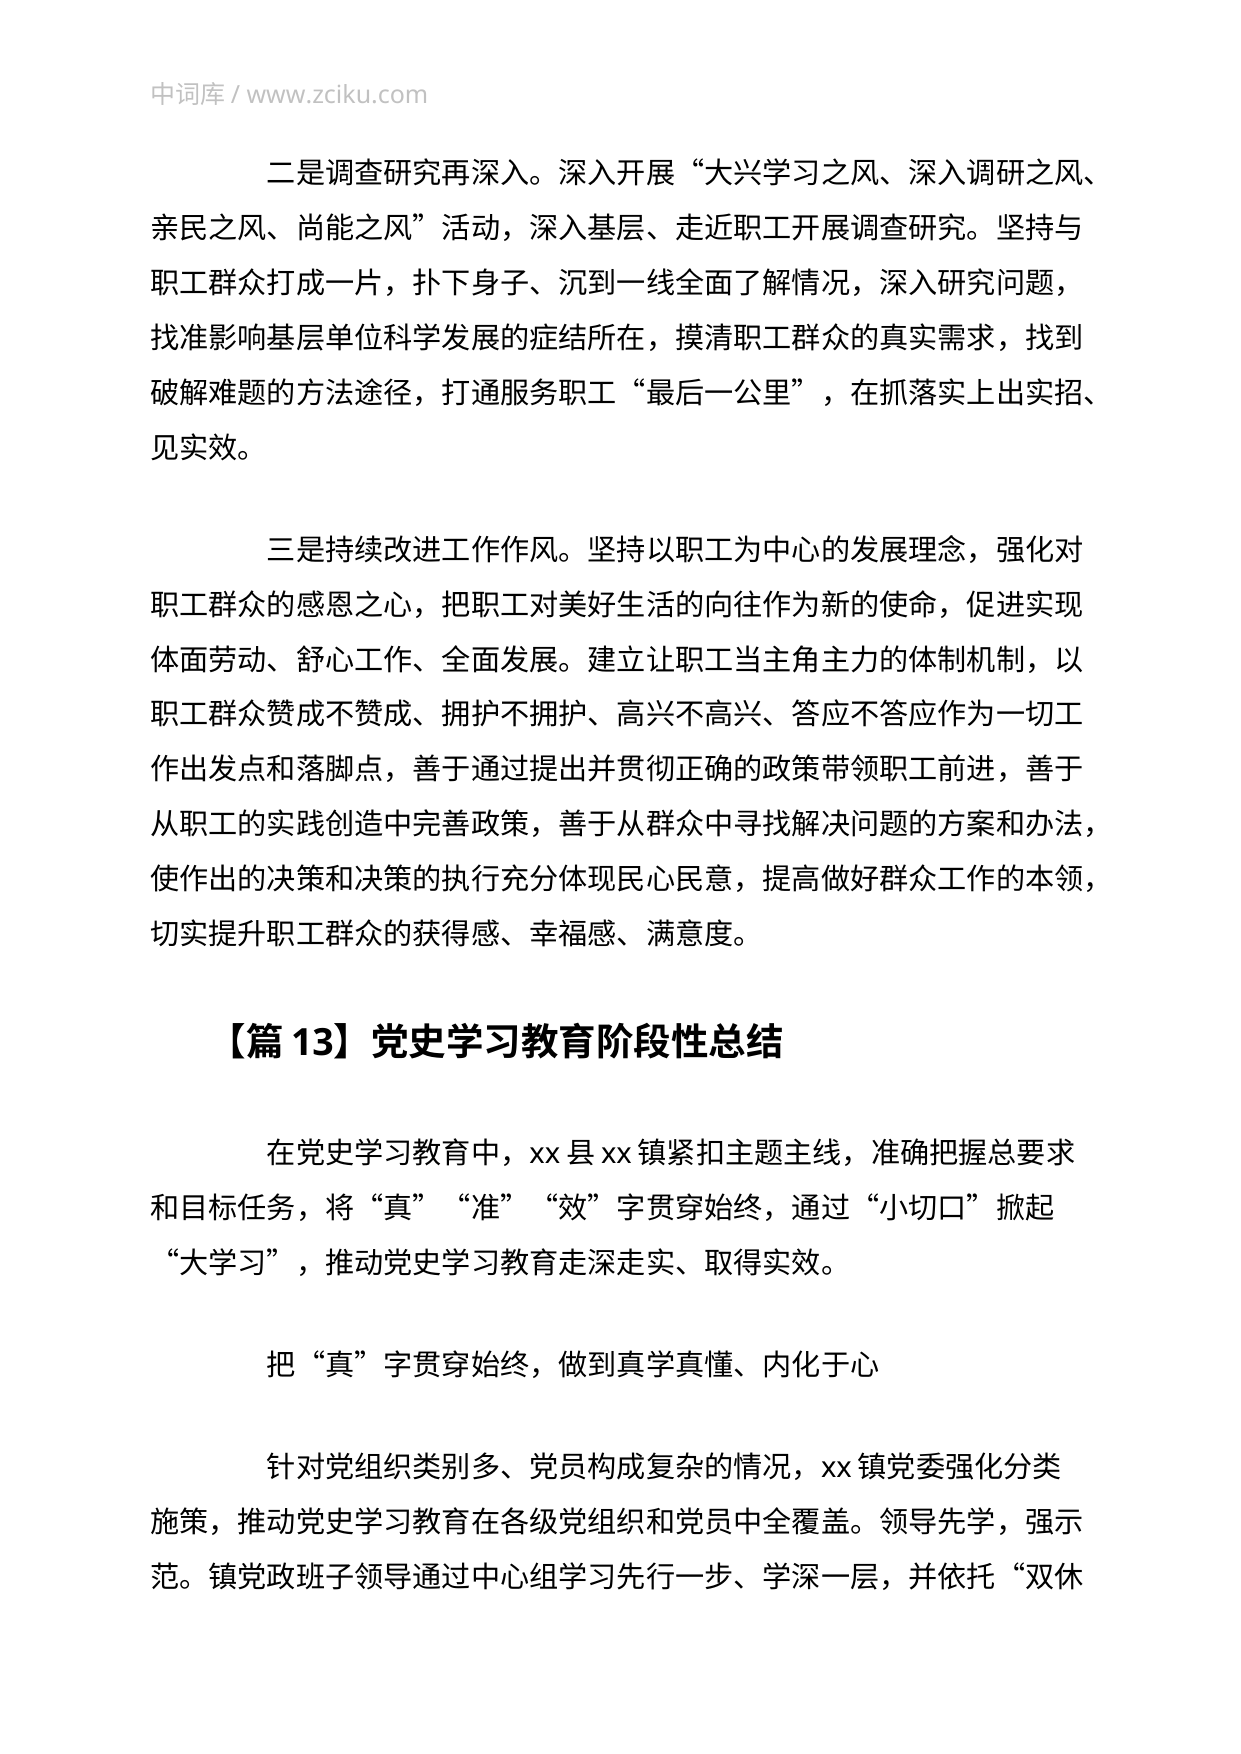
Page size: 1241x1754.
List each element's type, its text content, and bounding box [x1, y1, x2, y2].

text 把“真”字贯穿始终，做到真学真懂、内化于心 [150, 1342, 1090, 1384]
text 二是调查研究再深入。深入开展“大兴学习之风、深入调研之风、亲民之风、尚能之风”活动，深入基层、走近职工开展调查研究。坚持与职工群众打成一片，扑下身子、沉到一线全面了解情况，深入研究问题，找准影响基层单位科学发展的症结所在，摸清职工群众的真实需求，找到破解难题的方法途径，打通服务职工“最后一公里”，在抓落实上出实招、见实效。 [150, 150, 1090, 467]
text 在党史学习教育中，xx县xx镇紧扣主题主线，准确把握总要求和目标任务，将“真”“准”“效”字贯穿始终，通过“小切口”掀起“大学习”，推动党史学习教育走深走实、取得实效。 [150, 1130, 1090, 1282]
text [150, 1443, 1090, 1596]
text 三是持续改进工作作风。坚持以职工为中心的发展理念，强化对职工群众的感恩之心，把职工对美好生活的向往作为新的使命，促进实现体面劳动、舒心工作、全面发展。建立让职工当主角主力的体制机制，以职工群众赞成不赞成、拥护不拥护、高兴不高兴、答应不答应作为一切工作出发点和落脚点，善于通过提出并贯彻正确的政策带领职工前进，善于从职工的实践创造中完善政策，善于从群众中寻找解决问题的方案和办法，使作出的决策和决策的执行充分体现民心民意，提高做好群众工作的本领，切实提升职工群众的获得感、幸福感、满意度。 [150, 526, 1090, 953]
text 【篇13】党史学习教育阶段性总结 [150, 1012, 1090, 1067]
